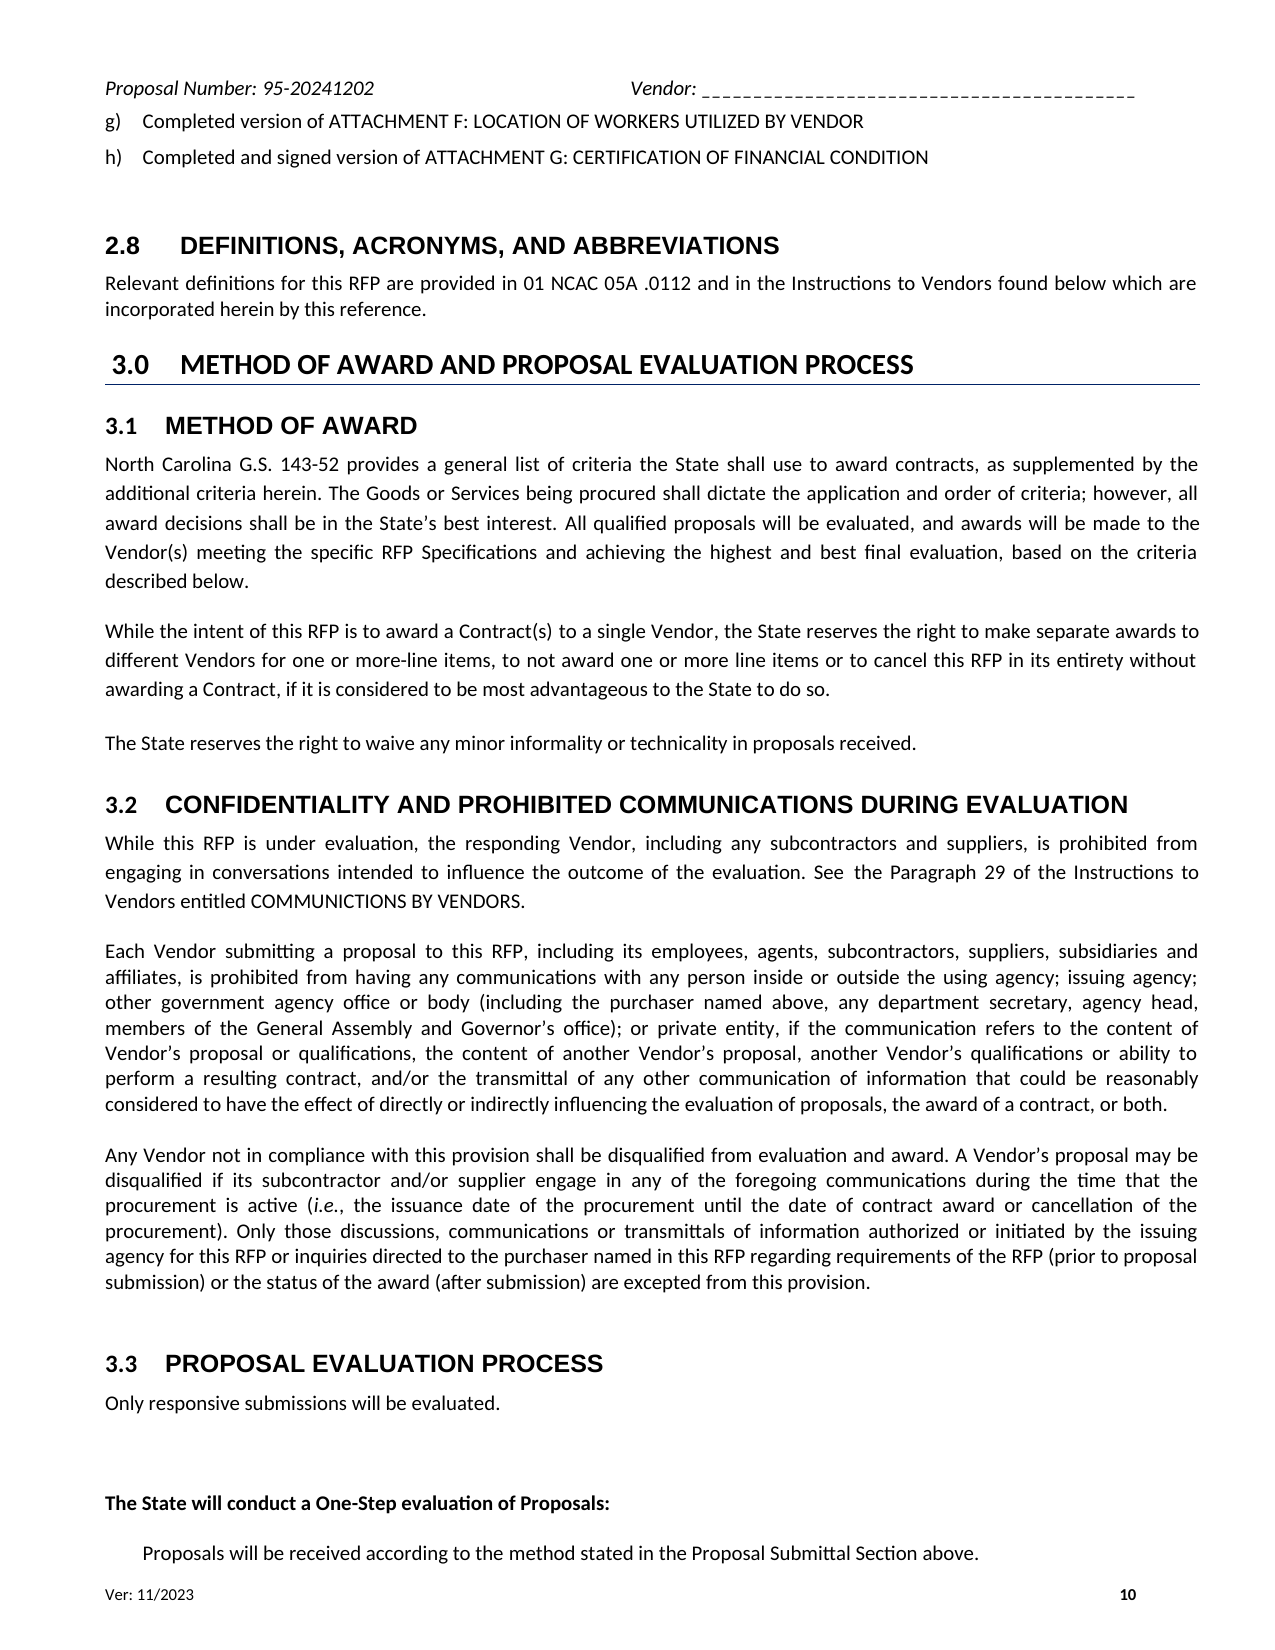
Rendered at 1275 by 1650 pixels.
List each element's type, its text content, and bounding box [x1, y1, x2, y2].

text While this RFP is under evaluation, the responding Vendor, including any subcontractors and suppliers, is prohibited from engaging in conversations intended to influence the outcome of the evaluation. See the Paragraph 29 of the Instructions to Vendors entitled COMMUNICTIONS BY VENDORS. [105, 830, 1200, 914]
text Any Vendor not in compliance with this provision shall be disqualified from evaluation and award. A Vendor’s proposal may be disqualified if its subcontractor and/or supplier engage in any of the foregoing communications during the time that the procurement is active (i.e., the issuance date of the procurement until the date of contract award or cancellation of the procurement). Only those discussions, communications or transmittals of information authorized or initiated by the issuing agency for this RFP or inquiries directed to the purchaser named in this RFP regarding requirements of the RFP (prior to proposal submission) or the status of the award (after submission) are excepted from this provision. [105, 1142, 1200, 1294]
subtitle 2.8 DEFINITIONS, ACRONYMS, AND ABBREVIATIONS [105, 231, 1200, 260]
text Each Vendor submitting a proposal to this RFP, including its employees, agents, subcontractors, suppliers, subsidiaries and affiliates, is prohibited from having any communications with any person inside or outside the using agency; issuing agency; other government agency office or body (including the purchaser named above, any department secretary, agency head, members of the General Assembly and Governor’s office); or private entity, if the communication refers to the content of Vendor’s proposal or qualifications, the content of another Vendor’s proposal, another Vendor’s qualifications or ability to perform a resulting contract, and/or the transmittal of any other communication of information that could be reasonably considered to have the effect of directly or indirectly influencing the evaluation of proposals, the award of a contract, or both. [105, 938, 1200, 1116]
text Only responsive submissions will be evaluated. [105, 1390, 1200, 1415]
list Completed version of ATTACHMENT F: LOCATION OF WORKERS UTILIZED BY VENDOR [105, 109, 1200, 134]
subtitle PROPOSAL EVALUATION PROCESS [105, 1348, 1200, 1379]
subtitle METHOD OF AWARD [105, 410, 1200, 441]
text North Carolina G.S. 143-52 provides a general list of criteria the State shall use to award contracts, as supplemented by the additional criteria herein. The Goods or Services being procured shall dictate the application and order of criteria; however, all award decisions shall be in the State’s best interest. All qualified proposals will be evaluated, and awards will be made to the Vendor(s) meeting the specific RFP Specifications and achieving the highest and best final evaluation, based on the criteria described below. [105, 451, 1200, 593]
subtitle METHOD OF AWARD AND PROPOSAL EVALUATION PROCESS [105, 346, 1200, 384]
text The State reserves the right to waive any minor informality or technicality in proposals received. [105, 731, 1200, 756]
list Completed and signed version of ATTACHMENT G: CERTIFICATION OF FINANCIAL CONDITION [105, 144, 1200, 169]
list The State will conduct a One-Step evaluation of Proposals: [105, 1490, 1200, 1515]
text While the intent of this RFP is to award a Contract(s) to a single Vendor, the State reserves the right to make separate awards to different Vendors for one or more-line items, to not award one or more line items or to cancel this RFP in its entirety without awarding a Contract, if it is considered to be most advantageous to the State to do so. [105, 618, 1200, 702]
text Proposals will be received according to the method stated in the Proposal Submittal Section above. [133, 1540, 1200, 1565]
subtitle CONFIDENTIALITY AND PROHIBITED COMMUNICATIONS DURING EVALUATION [105, 789, 1200, 819]
text Relevant definitions for this RFP are provided in 01 NCAC 05A .0112 and in the Instructions to Vendors found below which are incorporated herein by this reference. [105, 271, 1200, 321]
